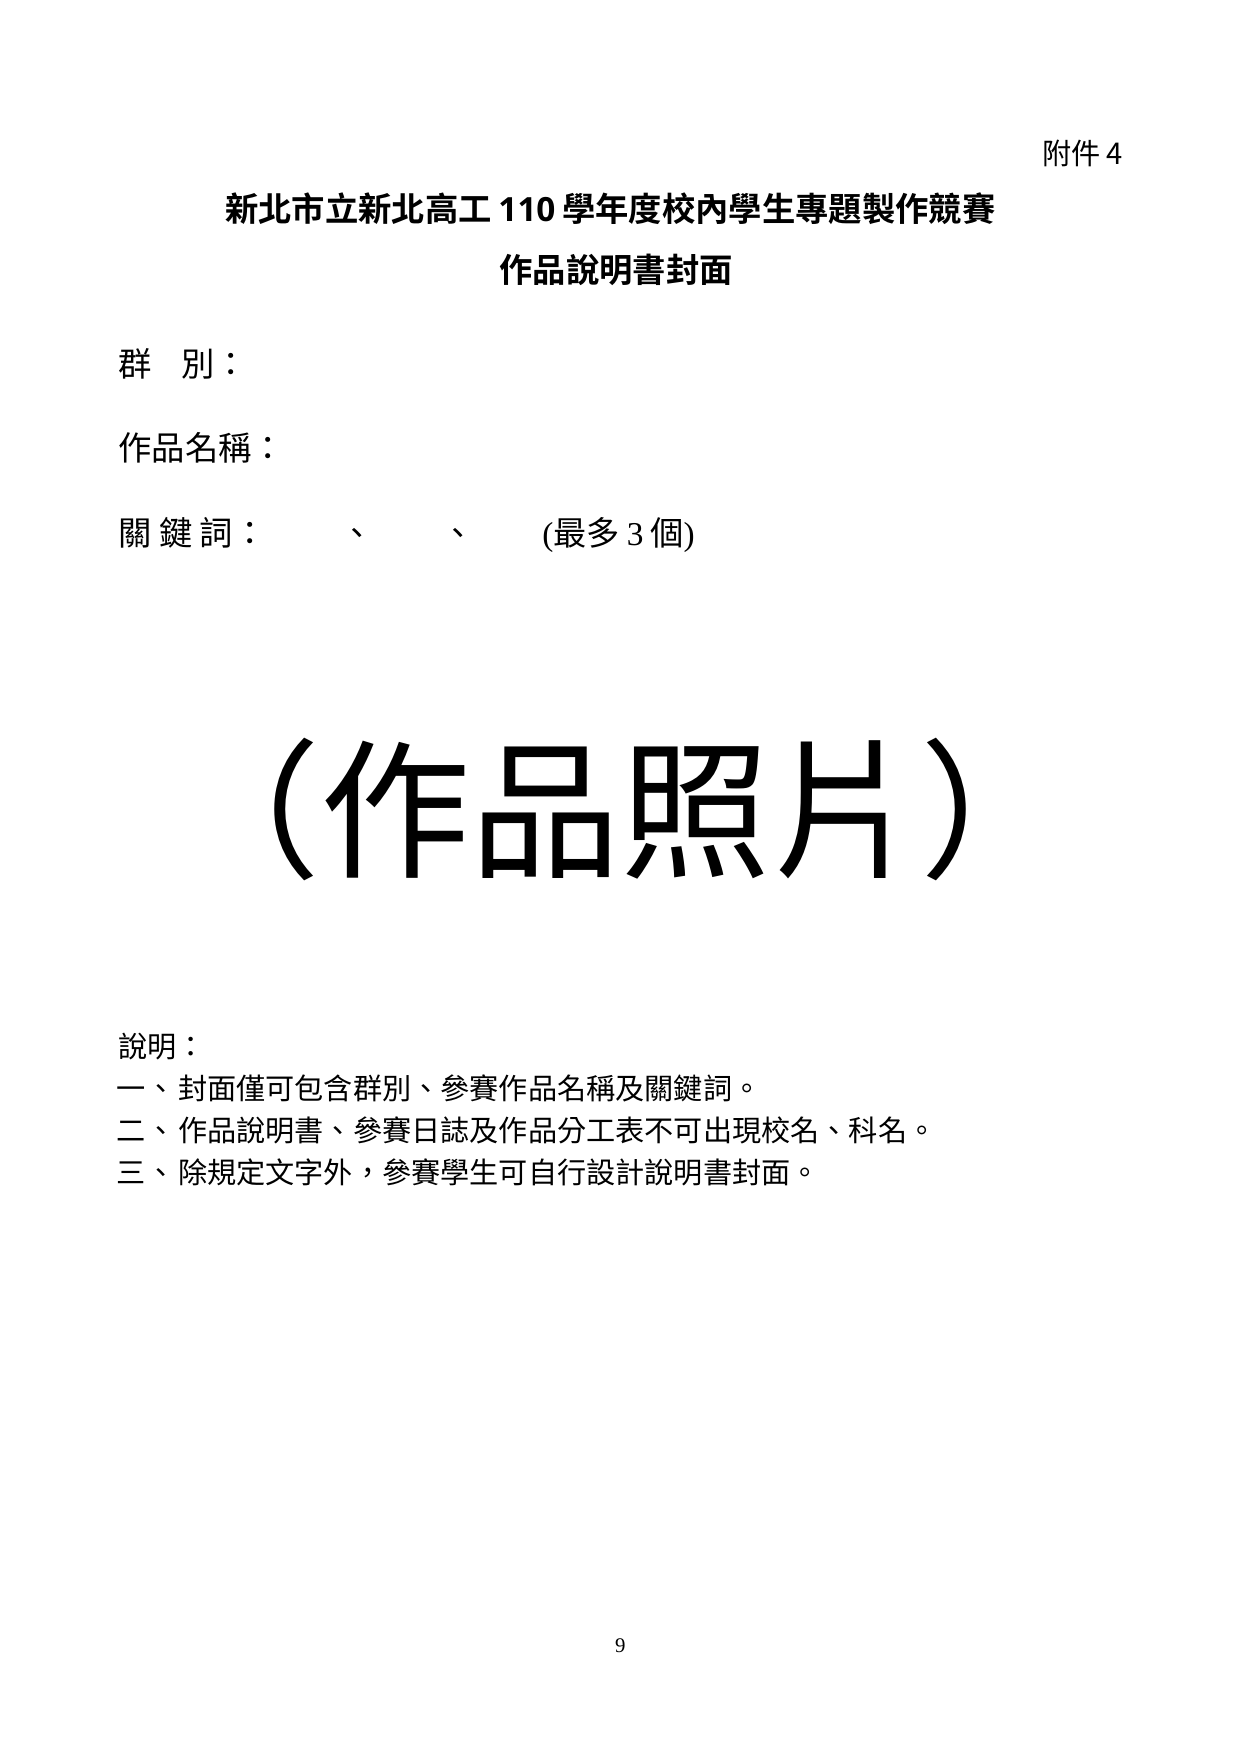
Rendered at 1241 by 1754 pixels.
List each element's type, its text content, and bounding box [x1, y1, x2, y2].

text （作品照片） [118, 693, 1122, 910]
text 附件4 [118, 131, 1122, 173]
text 關 鍵 詞： 、 、 (最多3個) [118, 507, 1124, 555]
list 封面僅可包含群別、參賽作品名稱及關鍵詞。 [117, 1065, 1122, 1108]
list 除規定文字外，參賽學生可自行設計說明書封面。 [117, 1150, 1122, 1192]
text 作品說明書封面 [118, 243, 1113, 292]
text 群 別： [118, 337, 1124, 386]
subtitle 新北市立新北高工110學年度校內學生專題製作競賽 [103, 185, 1113, 231]
text 作品名稱： [118, 422, 1124, 470]
text 說明： [118, 1023, 1122, 1065]
list 作品說明書、參賽日誌及作品分工表不可出現校名、科名。 [117, 1108, 1122, 1150]
